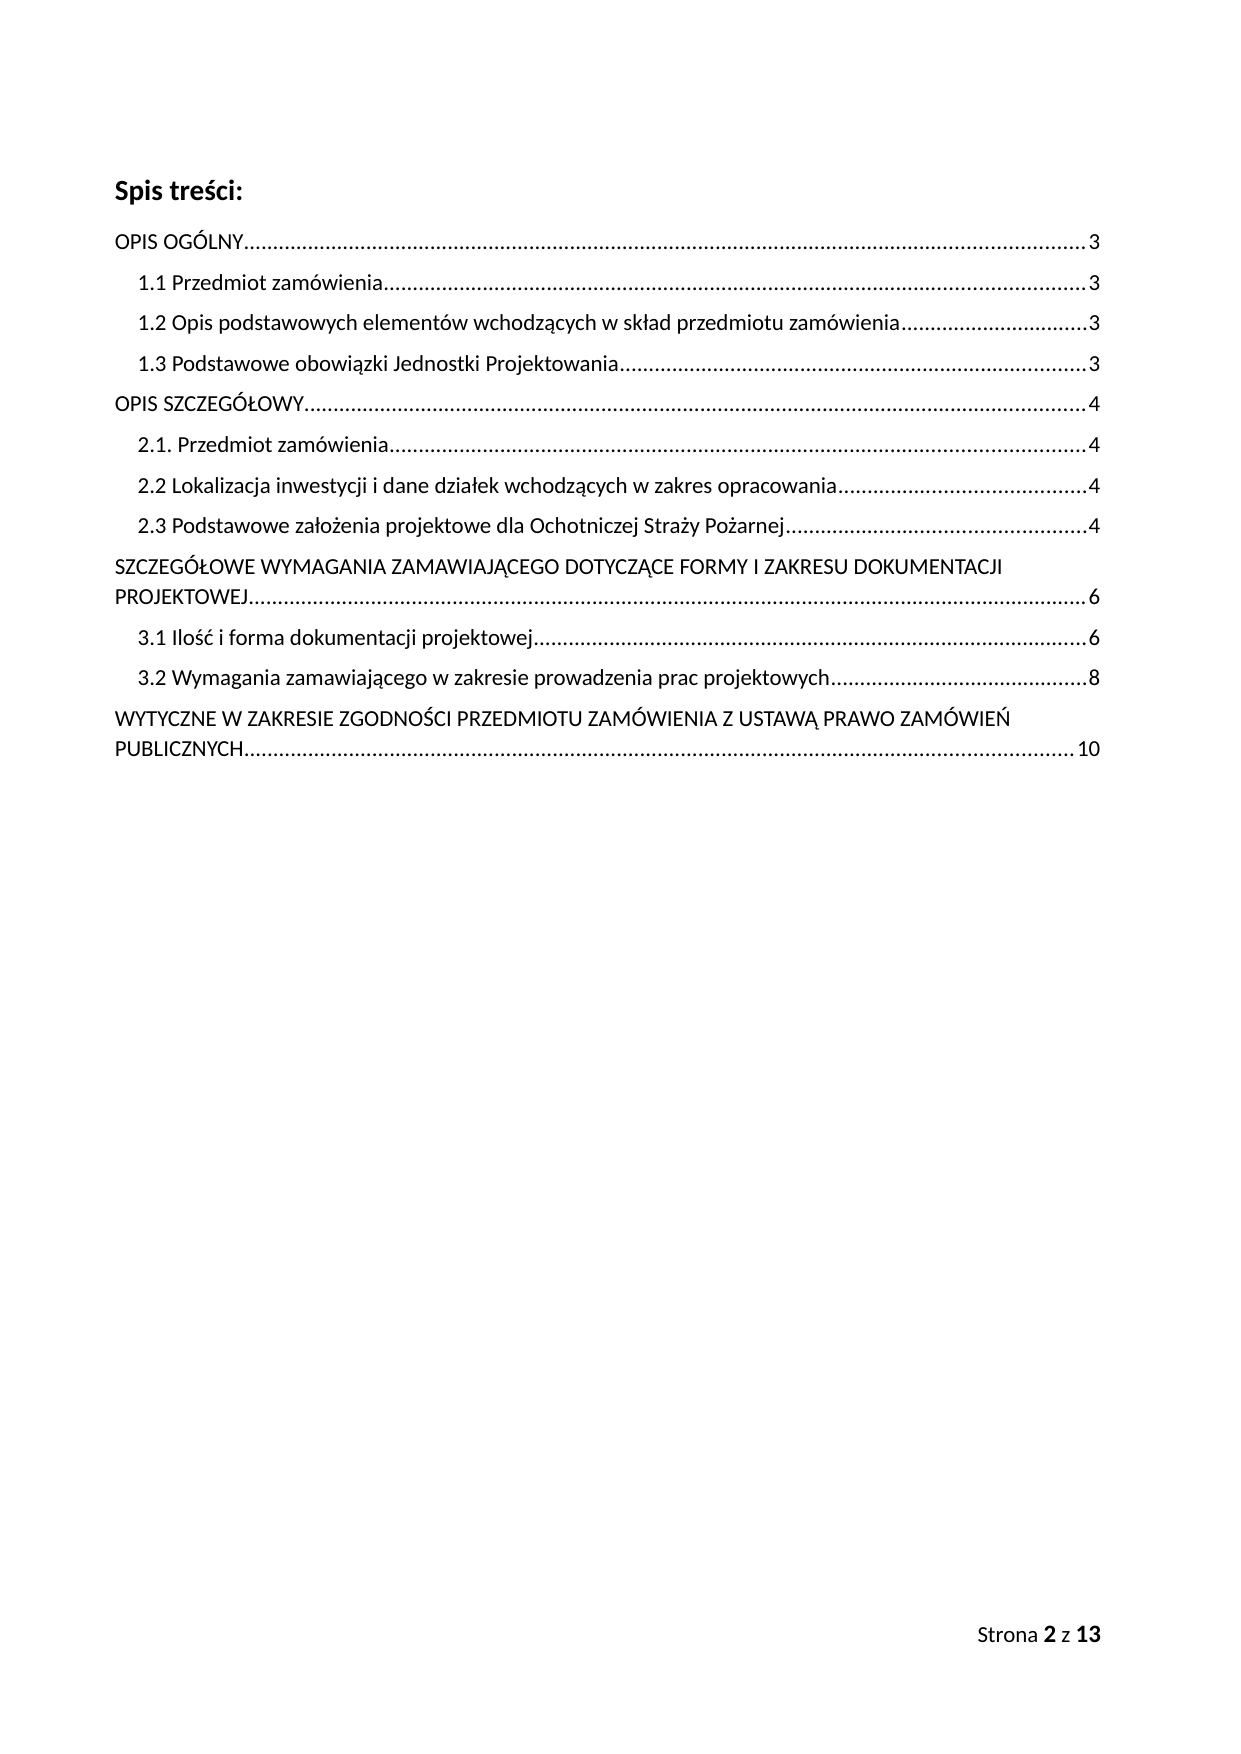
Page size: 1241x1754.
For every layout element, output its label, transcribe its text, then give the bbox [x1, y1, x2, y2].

text Spis treści: [114, 172, 1101, 207]
